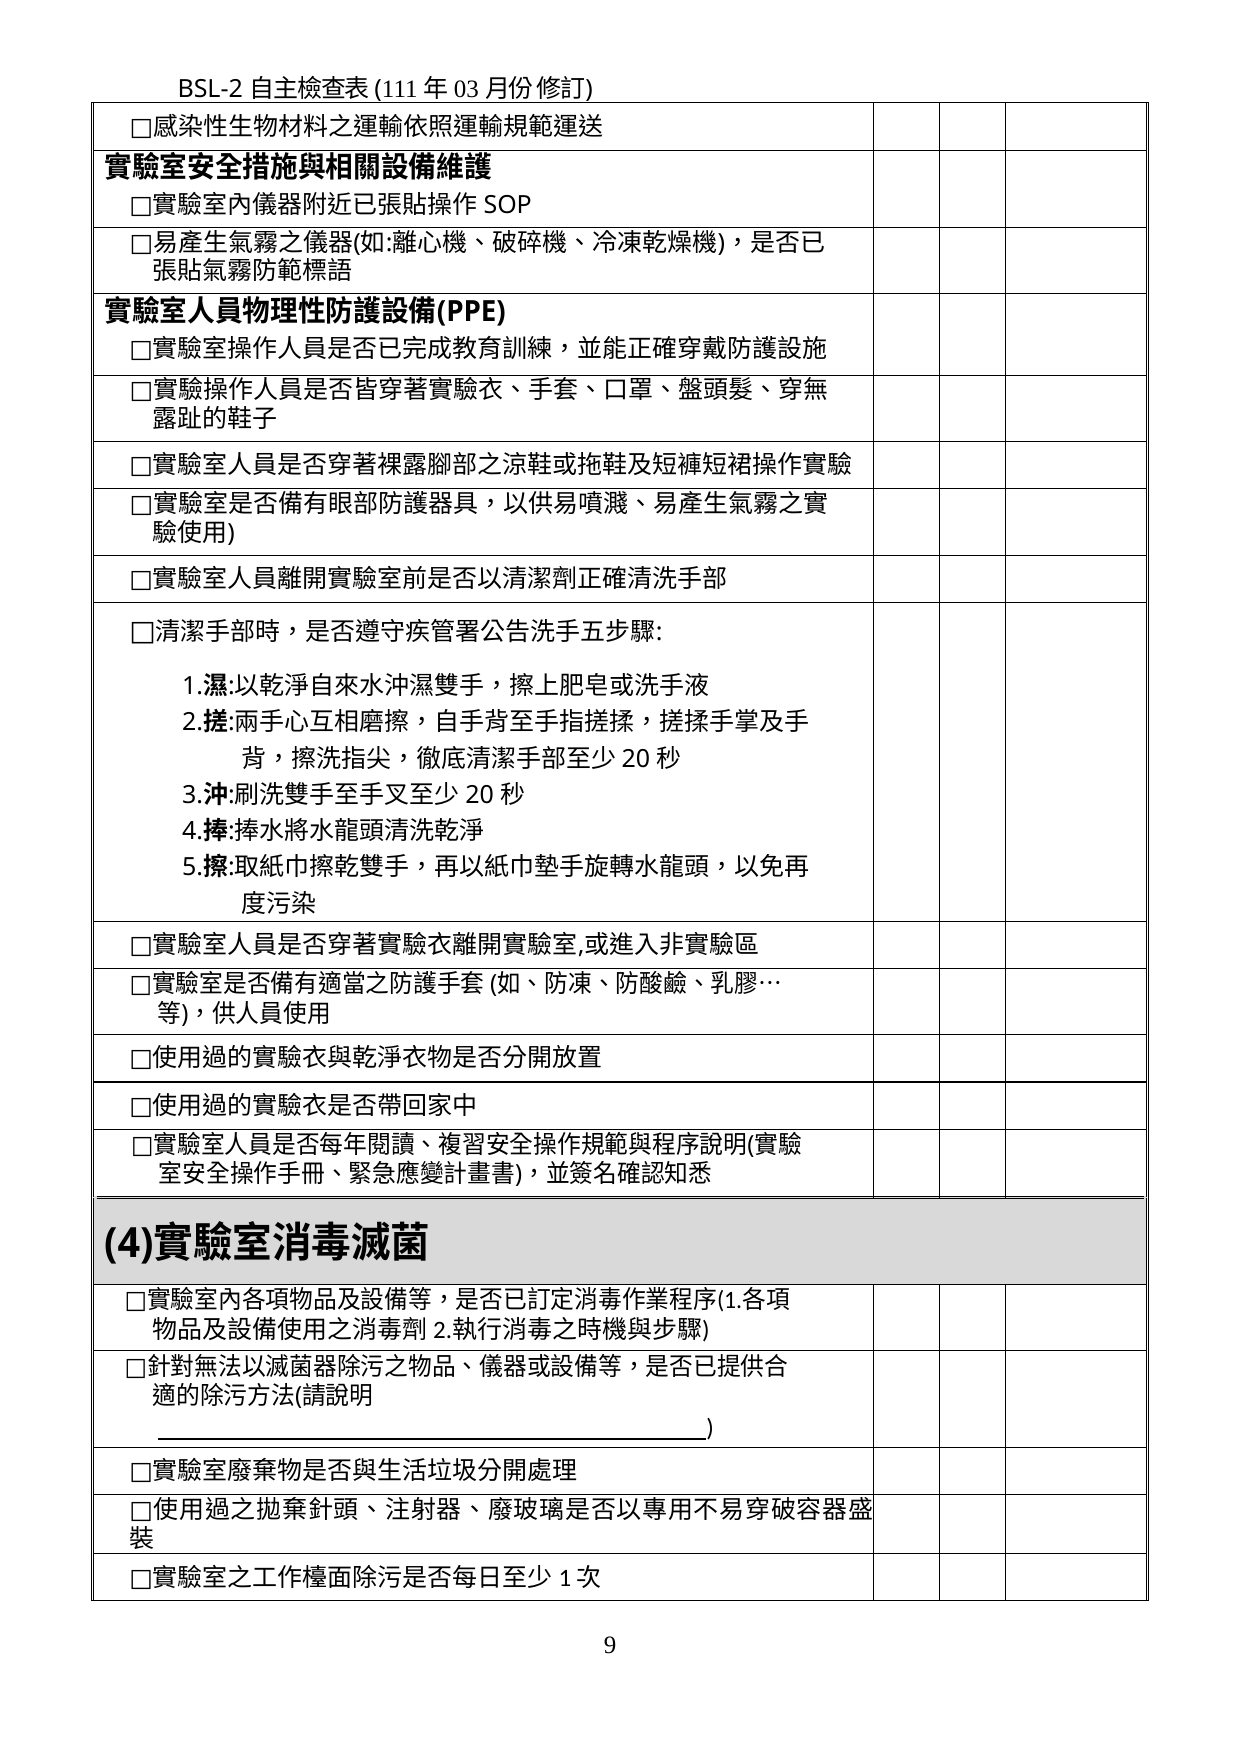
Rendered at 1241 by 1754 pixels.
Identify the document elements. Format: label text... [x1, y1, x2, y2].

table_cell [1006, 603, 1146, 921]
table_cell □易產生氣霧之儀器(如:離心機、破碎機、冷凍乾燥機)，是否已張貼氣霧防範標語 [94, 228, 873, 293]
table_cell [940, 228, 1005, 293]
table_cell [1006, 1035, 1146, 1081]
table_cell [940, 103, 1005, 149]
table_cell □使用過之拋棄針頭、注射器、廢玻璃是否以專用不易穿破容器盛裝 [94, 1495, 873, 1553]
table_cell [874, 1083, 939, 1129]
table_cell [940, 1130, 1005, 1196]
table_cell [940, 442, 1005, 488]
table_cell □實驗室之工作檯面除污是否每日至少 1 次 [94, 1554, 873, 1600]
table_cell [1006, 1285, 1146, 1350]
table_cell [940, 1448, 1005, 1494]
table_cell □實驗室人員是否穿著裸露腳部之涼鞋或拖鞋及短褲短裙操作實驗 [94, 442, 873, 488]
table_cell [940, 1285, 1005, 1350]
table_cell [940, 603, 1005, 921]
table_cell [1006, 969, 1146, 1034]
table_cell □實驗室是否備有適當之防護手套 (如、防凍、防酸鹼、乳膠…等)，供人員使用 [94, 969, 873, 1034]
table_cell [940, 1554, 1005, 1600]
table_cell 實驗室安全措施與相關設備維護 □實驗室內儀器附近已張貼操作 SOP [94, 151, 873, 227]
table_cell [1006, 1130, 1146, 1196]
table_cell [874, 556, 939, 602]
table_cell [940, 556, 1005, 602]
table_cell [1006, 294, 1146, 375]
table_cell [940, 922, 1005, 968]
table_cell [874, 442, 939, 488]
table_cell [940, 489, 1005, 554]
table_cell [874, 228, 939, 293]
table_cell □感染性生物材料之運輸依照運輸規範運送 [94, 103, 873, 149]
table_cell [874, 1495, 939, 1553]
table_cell □實驗室是否備有眼部防護器具，以供易噴濺、易產生氣霧之實驗使用) [94, 489, 873, 554]
table_cell [874, 603, 939, 921]
table_cell [874, 489, 939, 554]
table_cell [1006, 151, 1146, 227]
table_cell [940, 294, 1005, 375]
table_cell [874, 376, 939, 441]
table_cell [874, 969, 939, 1034]
table_cell □實驗室內各項物品及設備等，是否已訂定消毒作業程序(1.各項物品及設備使用之消毒劑 2.執行消毒之時機與步驟) [94, 1285, 873, 1350]
table_cell [874, 1130, 939, 1196]
table_cell [1006, 1495, 1146, 1553]
table_cell □針對無法以滅菌器除污之物品、儀器或設備等，是否已提供合適的除污方法(請說明 ) [94, 1351, 873, 1447]
table_cell [1006, 1083, 1146, 1129]
table_cell [940, 151, 1005, 227]
table_cell [1006, 1448, 1146, 1494]
table_cell □實驗室人員離開實驗室前是否以清潔劑正確清洗手部 [94, 556, 873, 602]
table_cell [874, 294, 939, 375]
table_cell [1006, 442, 1146, 488]
table_cell [874, 103, 939, 149]
table_cell [940, 1351, 1005, 1447]
table_cell [940, 969, 1005, 1034]
table_cell □使用過的實驗衣與乾淨衣物是否分開放置 [94, 1035, 873, 1081]
table_cell [940, 1035, 1005, 1081]
table_cell [940, 376, 1005, 441]
table_cell □實驗室人員是否穿著實驗衣離開實驗室,或進入非實驗區 [94, 922, 873, 968]
table_cell (4)實驗室消毒滅菌 [94, 1196, 1146, 1284]
table_cell [1006, 228, 1146, 293]
table_cell [1006, 489, 1146, 554]
table_cell [1006, 1351, 1146, 1447]
table_cell □清潔手部時，是否遵守疾管署公告洗手五步驟: 1.濕:以乾淨自來水沖濕雙手，擦上肥皂或洗手液 2.搓:兩手心互相磨擦，自手背至手指搓揉，搓揉手掌及手背，擦洗指尖，徹底清潔手部至少 20 秒 3.沖:刷洗雙手至手叉至少 20 秒 4.捧:捧水將水龍頭清洗乾淨 5.擦:取紙巾擦乾雙手，再以紙巾墊手旋轉水龍頭，以免再度污染 [94, 603, 873, 921]
table_cell [874, 151, 939, 227]
table_cell [940, 1495, 1005, 1553]
table_cell □實驗室廢棄物是否與生活垃圾分開處理 [94, 1448, 873, 1494]
table_cell [874, 922, 939, 968]
table_cell □實驗操作人員是否皆穿著實驗衣、手套、口罩、盤頭髮、穿無露趾的鞋子 [94, 376, 873, 441]
table_cell □使用過的實驗衣是否帶回家中 [94, 1083, 873, 1129]
table_cell [874, 1035, 939, 1081]
table_cell [940, 1083, 1005, 1129]
table_cell [874, 1554, 939, 1600]
table_cell 實驗室人員物理性防護設備(PPE) □實驗室操作人員是否已完成教育訓練，並能正確穿戴防護設施 [94, 294, 873, 375]
table_cell [874, 1448, 939, 1494]
table_cell [874, 1351, 939, 1447]
table_cell [1006, 922, 1146, 968]
table_cell □實驗室人員是否每年閱讀、複習安全操作規範與程序說明(實驗室安全操作手冊、緊急應變計畫書)，並簽名確認知悉 [94, 1130, 873, 1196]
table_cell [1006, 1554, 1146, 1600]
table_cell [874, 1285, 939, 1350]
table_cell [1006, 103, 1146, 149]
table_cell [1006, 556, 1146, 602]
table_cell [1006, 376, 1146, 441]
